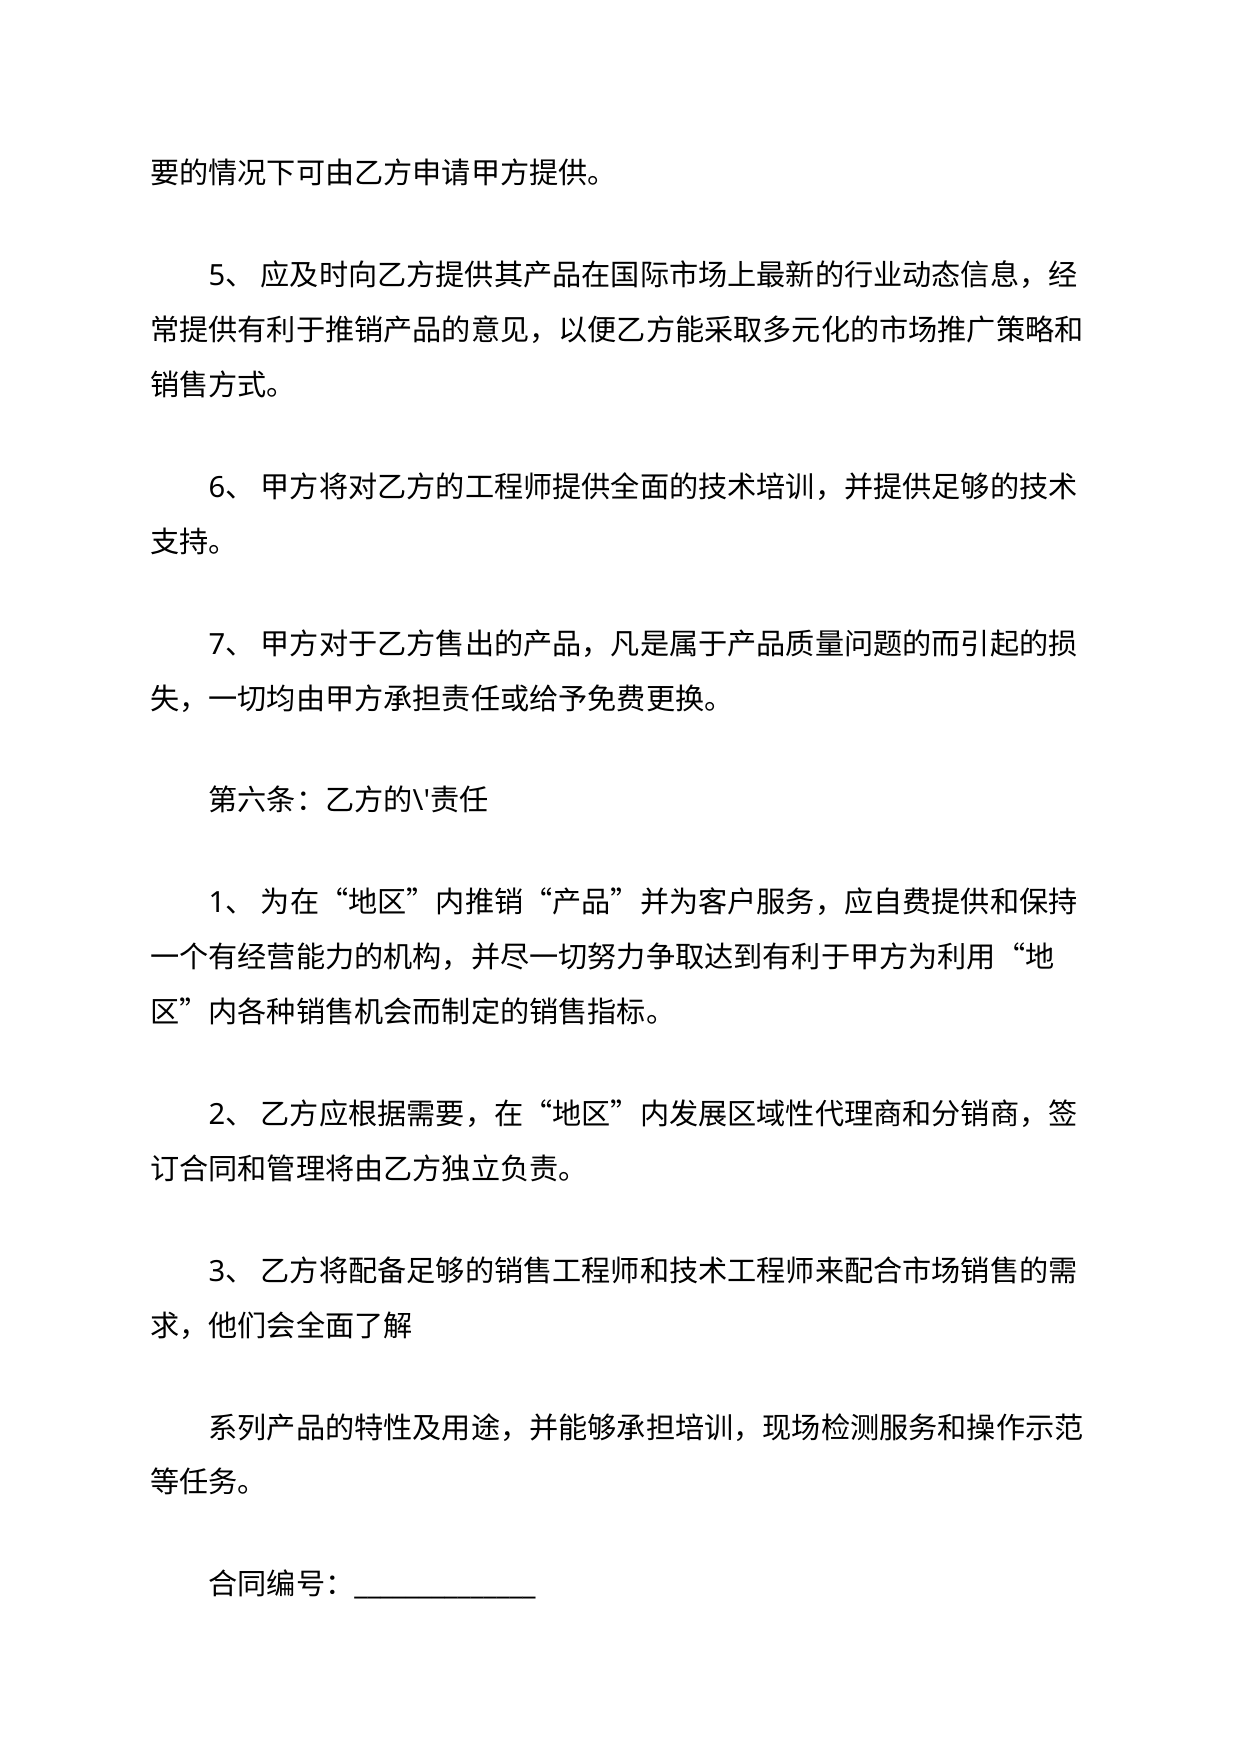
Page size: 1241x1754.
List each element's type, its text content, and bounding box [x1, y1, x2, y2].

text 3、 乙方将配备足够的销售工程师和技术工程师来配合市场销售的需求，他们会全面了解 [150, 1247, 1090, 1345]
text 7、 甲方对于乙方售出的产品，凡是属于产品质量问题的而引起的损失，一切均由甲方承担责任或给予免费更换。 [150, 620, 1090, 717]
text 6、 甲方将对乙方的工程师提供全面的技术培训，并提供足够的技术支持。 [150, 463, 1090, 561]
text 5、 应及时向乙方提供其产品在国际市场上最新的行业动态信息，经常提供有利于推销产品的意见，以便乙方能采取多元化的市场推广策略和销售方式。 [150, 252, 1090, 404]
text 2、 乙方应根据需要，在“地区”内发展区域性代理商和分销商，签订合同和管理将由乙方独立负责。 [150, 1091, 1090, 1188]
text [150, 150, 1090, 192]
text 系列产品的特性及用途，并能够承担培训，现场检测服务和操作示范等任务。 [150, 1404, 1090, 1501]
text 合同编号：______________ [150, 1561, 1090, 1603]
text 第六条：乙方的\'责任 [150, 777, 1090, 819]
text 1、 为在“地区”内推销“产品”并为客户服务，应自费提供和保持一个有经营能力的机构，并尽一切努力争取达到有利于甲方为利用“地区”内各种销售机会而制定的销售指标。 [150, 879, 1090, 1031]
